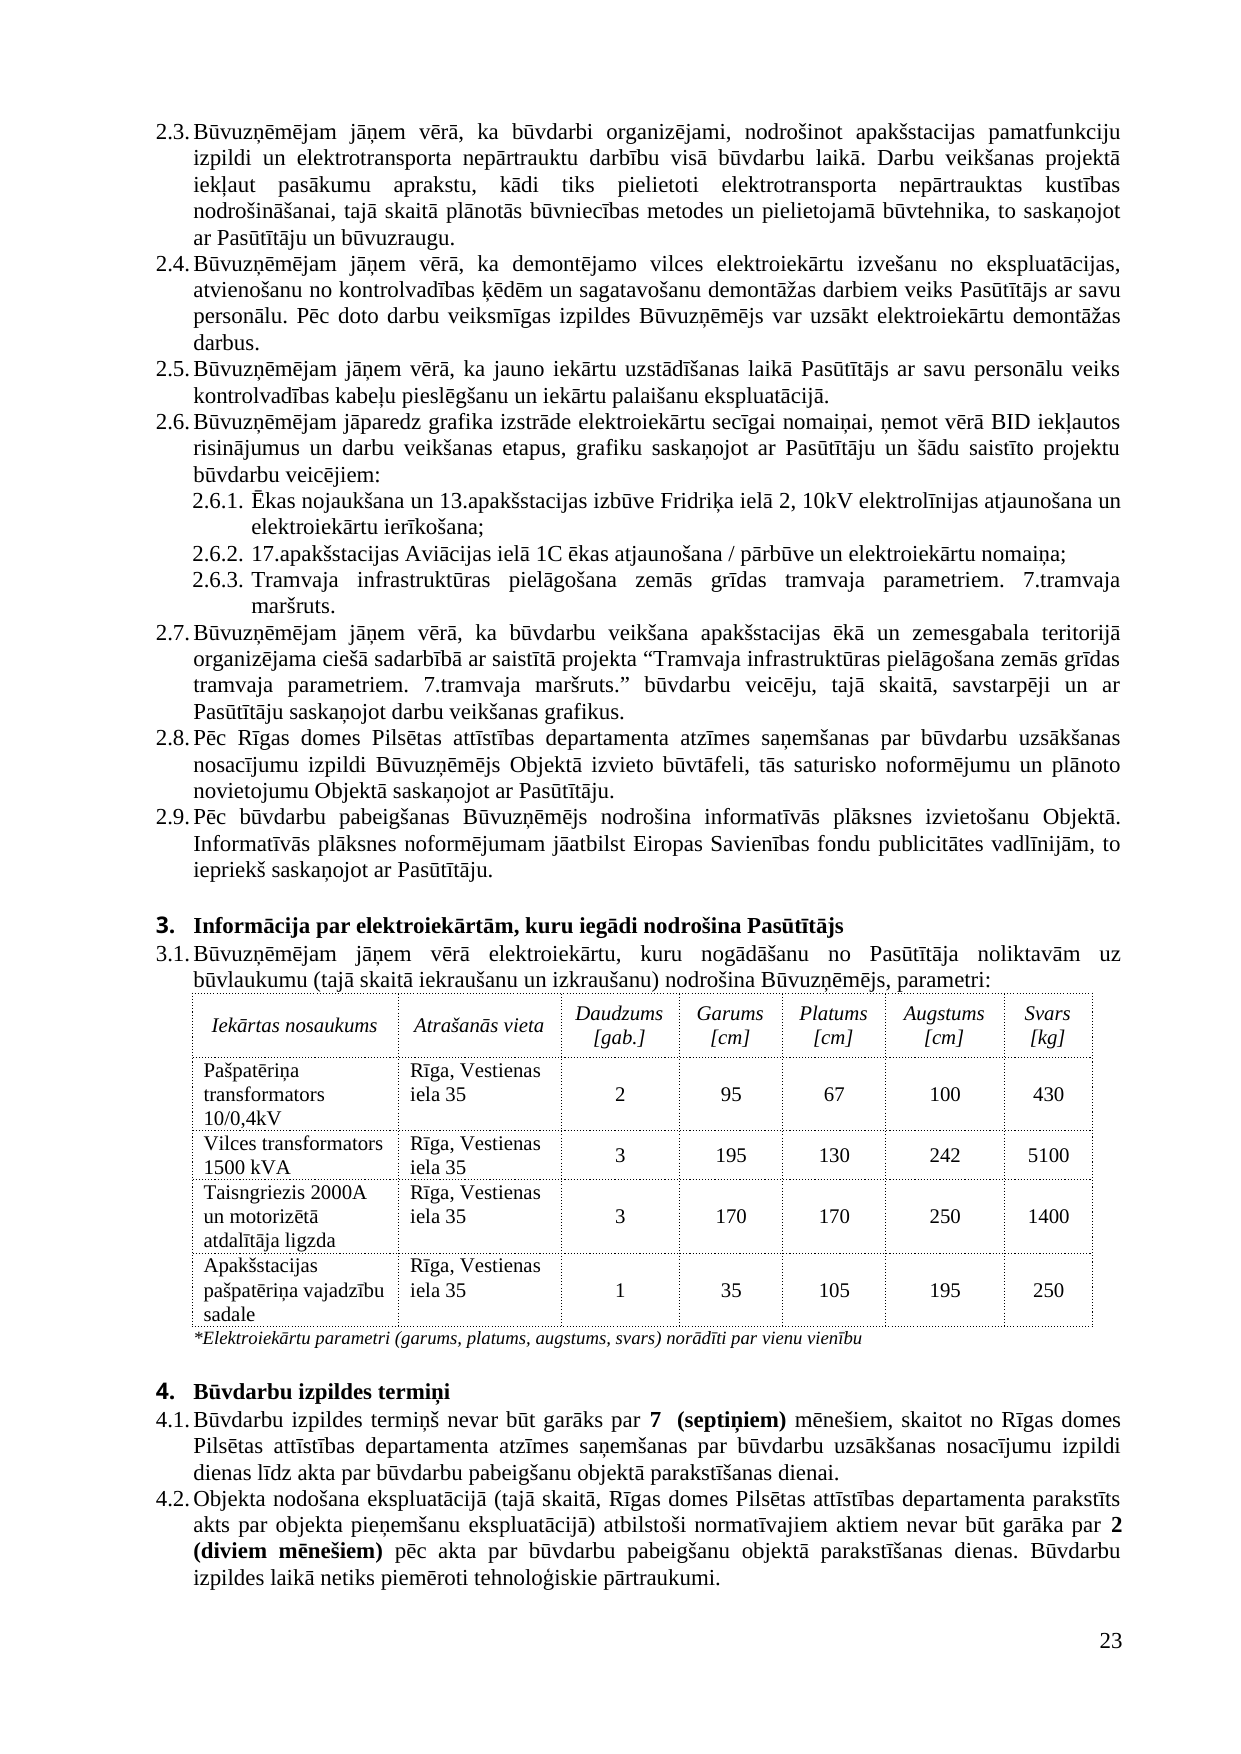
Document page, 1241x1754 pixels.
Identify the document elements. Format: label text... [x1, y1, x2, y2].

table_header Augstums [cm] [886, 993, 1004, 1057]
list Pēc Rīgas domes Pilsētas attīstības departamenta atzīmes saņemšanas par būvdarbu uzsākšanas nosacījumu izpildi Būvuzņēmējs Objektā izvieto būvtāfeli, tās saturisko noformējumu un plānoto novietojumu Objektā saskaņojot ar Pasūtītāju. [156, 724, 1122, 803]
table_cell Taisngriezis 2000A un motorizētā atdalītāja ligzda [192, 1179, 399, 1252]
table_cell 5100 [1004, 1130, 1093, 1179]
list Būvuzņēmējam jāņem vērā, ka būvdarbu veikšana apakšstacijas ēkā un zemesgabala teritorijā organizējama ciešā sadarbībā ar saistītā projekta “Tramvaja infrastruktūras pielāgošana zemās grīdas tramvaja parametriem. 7.tramvaja maršruts.” būvdarbu veicēju, tajā skaitā, savstarpēji un ar Pasūtītāju saskaņojot darbu veikšanas grafikus. [156, 619, 1122, 724]
table_cell 100 [886, 1057, 1004, 1130]
table_cell 3 [561, 1179, 679, 1252]
table_cell 170 [679, 1179, 782, 1252]
table_cell Rīga, Vestienas iela 35 [399, 1253, 561, 1326]
list 17.apakšstacijas Aviācijas ielā 1C ēkas atjaunošana / pārbūve un elektroiekārtu nomaiņa; [192, 540, 1122, 566]
list Būvuzņēmējam jāņem vērā, ka būvdarbi organizējami, nodrošinot apakšstacijas pamatfunkciju izpildi un elektrotransporta nepārtrauktu darbību visā būvdarbu laikā. Darbu veikšanas projektā iekļaut pasākumu aprakstu, kādi tiks pielietoti elektrotransporta nepārtrauktas kustības nodrošināšanai, tajā skaitā plānotās būvniecības metodes un pielietojamā būvtehnika, to saskaņojot ar Pasūtītāju un būvuzraugu. [156, 118, 1122, 250]
table_cell 170 [783, 1179, 886, 1252]
list Būvdarbu izpildes termiņi [156, 1374, 1122, 1406]
table_cell Rīga, Vestienas iela 35 [399, 1057, 561, 1130]
table_header Atrašanās vieta [399, 993, 561, 1057]
table_cell 105 [783, 1253, 886, 1326]
list Būvdarbu izpildes termiņš nevar būt garāks par 7 (septiņiem) mēnešiem, skaitot no Rīgas domes Pilsētas attīstības departamenta atzīmes saņemšanas par būvdarbu uzsākšanas nosacījumu izpildi dienas līdz akta par būvdarbu pabeigšanu objektā parakstīšanas dienai. [156, 1406, 1122, 1485]
table_cell 195 [679, 1130, 782, 1179]
list Informācija par elektroiekārtām, kuru iegādi nodrošina Pasūtītājs [156, 909, 1122, 940]
table_cell 67 [783, 1057, 886, 1130]
table_cell 95 [679, 1057, 782, 1130]
table_cell Rīga, Vestienas iela 35 [399, 1179, 561, 1252]
table_header Iekārtas nosaukums [192, 993, 399, 1057]
list Objekta nodošana ekspluatācijā (tajā skaitā, Rīgas domes Pilsētas attīstības departamenta parakstīts akts par objekta pieņemšanu ekspluatācijā) atbilstoši normatīvajiem aktiem nevar būt garāka par 2 (diviem mēnešiem) pēc akta par būvdarbu pabeigšanu objektā parakstīšanas dienas. Būvdarbu izpildes laikā netiks piemēroti tehnoloģiskie pārtraukumi. [156, 1485, 1122, 1590]
table_cell 430 [1004, 1057, 1093, 1130]
table_header Daudzums [gab.] [561, 993, 679, 1057]
table_header Garums [cm] [679, 993, 782, 1057]
table_cell Vilces transformators 1500 kVA [192, 1130, 399, 1179]
table_cell 1400 [1004, 1179, 1093, 1252]
table_cell Pašpatēriņa transformators 10/0,4kV [192, 1057, 399, 1130]
table_cell 130 [783, 1130, 886, 1179]
list Būvuzņēmējam jāņem vērā, ka jauno iekārtu uzstādīšanas laikā Pasūtītājs ar savu personālu veiks kontrolvadības kabeļu pieslēgšanu un iekārtu palaišanu ekspluatācijā. [156, 355, 1122, 408]
table_cell 35 [679, 1253, 782, 1326]
list Ēkas nojaukšana un 13.apakšstacijas izbūve Fridriķa ielā 2, 10kV elektrolīnijas atjaunošana un elektroiekārtu ierīkošana; [192, 487, 1122, 540]
table_cell 242 [886, 1130, 1004, 1179]
list Būvuzņēmējam jāņem vērā, ka demontējamo vilces elektroiekārtu izvešanu no ekspluatācijas, atvienošanu no kontrolvadības ķēdēm un sagatavošanu demontāžas darbiem veiks Pasūtītājs ar savu personālu. Pēc doto darbu veiksmīgas izpildes Būvuzņēmējs var uzsākt elektroiekārtu demontāžas darbus. [156, 250, 1122, 355]
table_cell 1 [561, 1253, 679, 1326]
table_cell 2 [561, 1057, 679, 1130]
table_cell 250 [1004, 1253, 1093, 1326]
table_cell 195 [886, 1253, 1004, 1326]
table_cell 250 [886, 1179, 1004, 1252]
list Pēc būvdarbu pabeigšanas Būvuzņēmējs nodrošina informatīvās plāksnes izvietošanu Objektā. Informatīvās plāksnes noformējumam jāatbilst Eiropas Savienības fondu publicitātes vadlīnijām, to iepriekš saskaņojot ar Pasūtītāju. [156, 803, 1122, 882]
list Būvuzņēmējam jāņem vērā elektroiekārtu, kuru nogādāšanu no Pasūtītāja noliktavām uz būvlaukumu (tajā skaitā iekraušanu un izkraušanu) nodrošina Būvuzņēmējs, parametri: [156, 940, 1122, 993]
table_cell Rīga, Vestienas iela 35 [399, 1130, 561, 1179]
text *Elektroiekārtu parametri (garums, platums, augstums, svars) norādīti par vienu vienību [118, 1327, 1122, 1348]
table_header Svars [kg] [1004, 993, 1093, 1057]
table_cell Apakšstacijas pašpatēriņa vajadzību sadale [192, 1253, 399, 1326]
list Būvuzņēmējam jāparedz grafika izstrāde elektroiekārtu secīgai nomaiņai, ņemot vērā BID iekļautos risinājumus un darbu veikšanas etapus, grafiku saskaņojot ar Pasūtītāju un šādu saistīto projektu būvdarbu veicējiem: [156, 408, 1122, 487]
list Tramvaja infrastruktūras pielāgošana zemās grīdas tramvaja parametriem. 7.tramvaja maršruts. [192, 566, 1122, 619]
table_cell 3 [561, 1130, 679, 1179]
table_header Platums [cm] [783, 993, 886, 1057]
